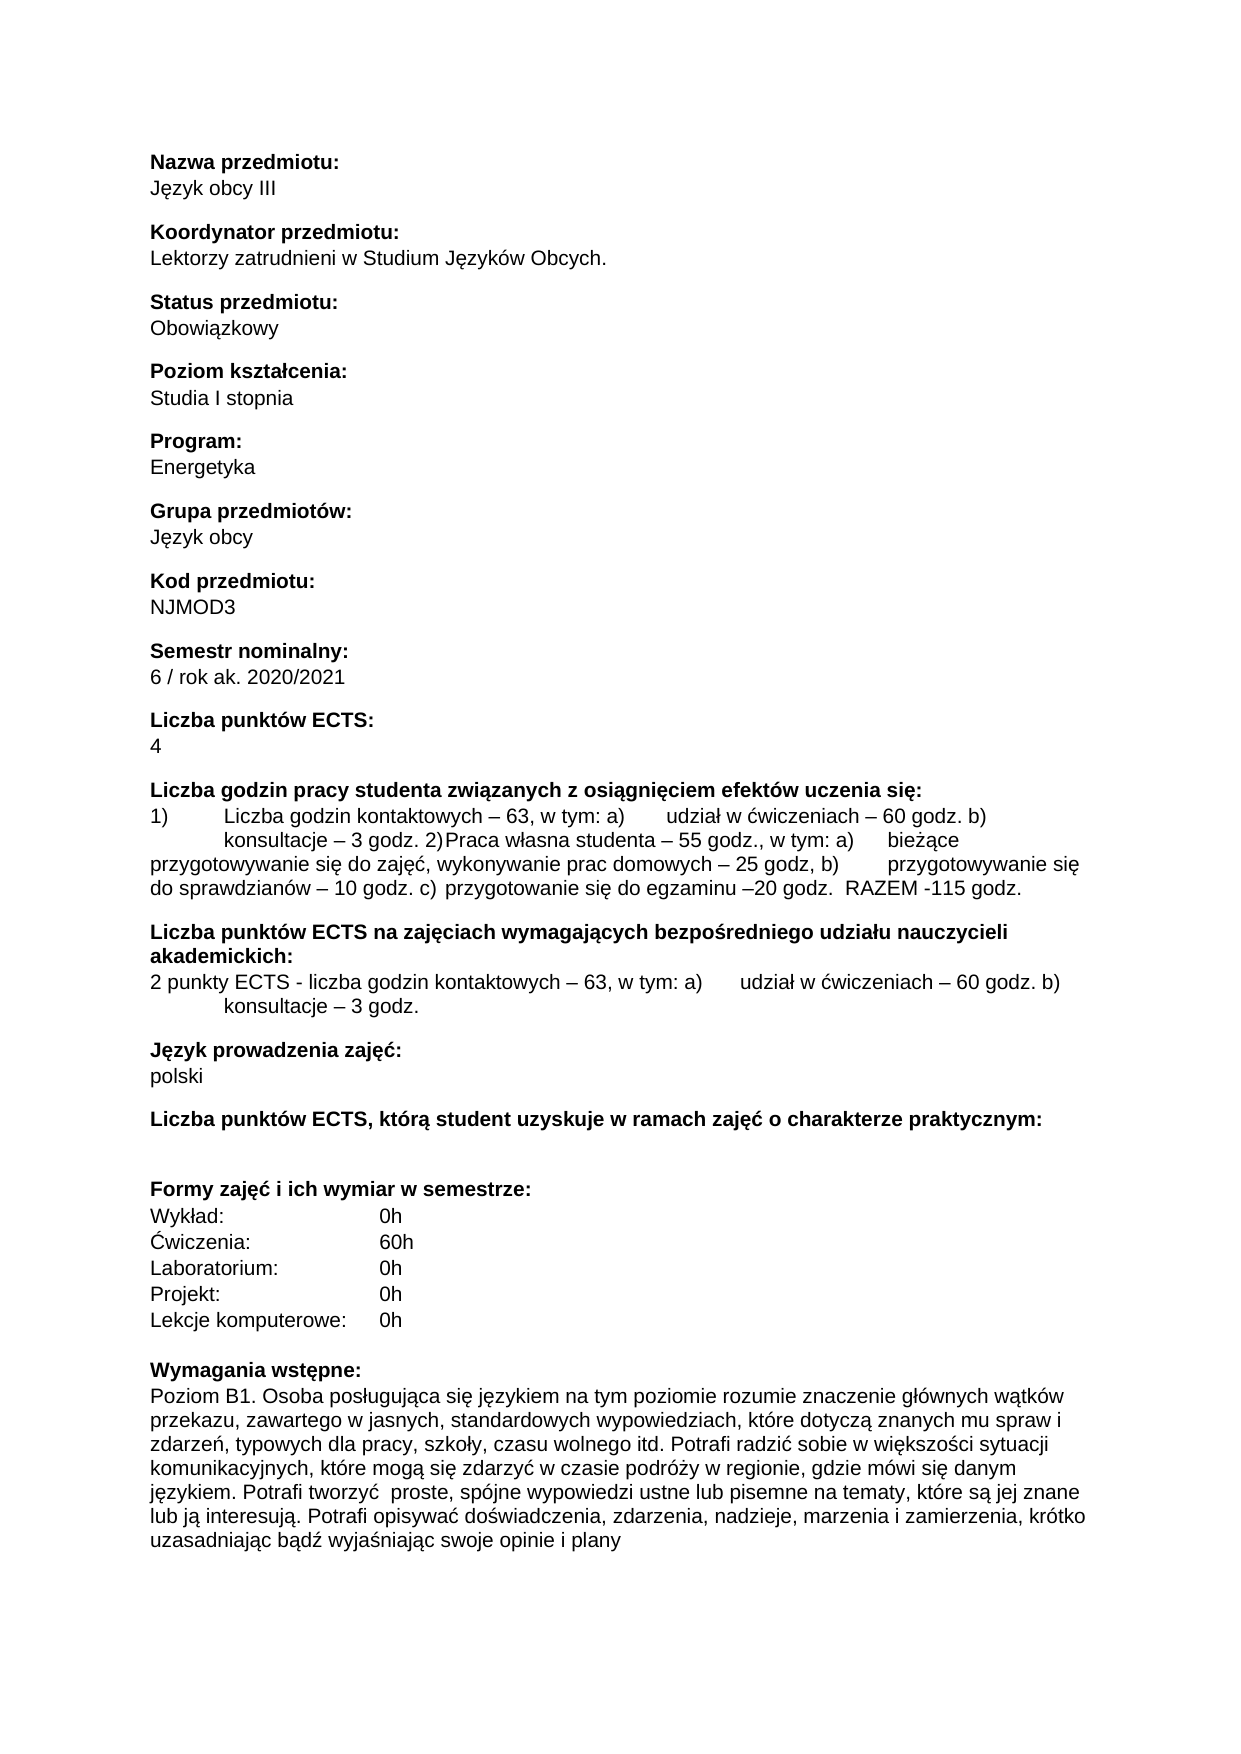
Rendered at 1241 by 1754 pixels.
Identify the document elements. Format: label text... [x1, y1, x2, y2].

text Język prowadzenia zajęć: [150, 1037, 1090, 1061]
text Liczba punktów ECTS na zajęciach wymagających bezpośredniego udziału nauczycieli akademickich: [150, 920, 1090, 968]
table_cell Projekt: [140, 1282, 367, 1306]
text Wymagania wstępne: [150, 1358, 1090, 1382]
table_cell Ćwiczenia: [140, 1230, 367, 1254]
text Liczba punktów ECTS: [150, 708, 1090, 732]
table_header 0h [369, 1204, 597, 1228]
text Status przedmiotu: [150, 289, 1090, 313]
text 4 [150, 734, 1090, 758]
text Poziom kształcenia: [150, 359, 1090, 383]
text Koordynator przedmiotu: [150, 220, 1090, 244]
text Lektorzy zatrudnieni w Studium Języków Obcych. [150, 246, 1090, 270]
text Obowiązkowy [150, 316, 1090, 339]
text 6 / rok ak. 2020/2021 [150, 664, 1090, 688]
text Grupa przedmiotów: [150, 499, 1090, 523]
table_header Wykład: [140, 1204, 367, 1228]
table_cell 0h [369, 1280, 597, 1306]
text Formy zajęć i ich wymiar w semestrze: [150, 1177, 1090, 1201]
text Język obcy III [150, 176, 1090, 200]
text Semestr nominalny: [150, 638, 1090, 662]
text Program: [150, 429, 1090, 453]
text polski [150, 1063, 1090, 1087]
text NJMOD3 [150, 595, 1090, 619]
table_cell 0h [369, 1254, 597, 1280]
table_cell Lekcje komputerowe: [140, 1308, 367, 1332]
table_cell 60h [369, 1228, 597, 1254]
text Język obcy [150, 525, 1090, 549]
table_cell 0h [369, 1306, 597, 1332]
text 2 punkty ECTS - liczba godzin kontaktowych – 63, w tym: a) udział w ćwiczeniach – 60 godz. b) konsultacje – 3 godz. [150, 970, 1090, 1018]
text Energetyka [150, 455, 1090, 479]
text Studia I stopnia [150, 385, 1090, 409]
text Nazwa przedmiotu: [150, 150, 1090, 174]
table_cell Laboratorium: [140, 1256, 367, 1280]
text 1) Liczba godzin kontaktowych – 63, w tym: a) udział w ćwiczeniach – 60 godz. b) konsultacje – 3 godz. 2) Praca własna studenta – 55 godz., w tym: a) bieżące przygotowywanie się do zajęć, wykonywanie prac domowych – 25 godz, b) przygotowywanie się do sprawdzianów – 10 godz. c) przygotowanie się do egzaminu –20 godz. RAZEM -115 godz. [150, 804, 1090, 900]
text Liczba godzin pracy studenta związanych z osiągnięciem efektów uczenia się: [150, 778, 1090, 802]
text Poziom B1. Osoba posługująca się językiem na tym poziomie rozumie znaczenie głównych wątków przekazu, zawartego w jasnych, standardowych wypowiedziach, które dotyczą znanych mu spraw i zdarzeń, typowych dla pracy, szkoły, czasu wolnego itd. Potrafi radzić sobie w większości sytuacji komunikacyjnych, które mogą się zdarzyć w czasie podróży w regionie, gdzie mówi się danym językiem. Potrafi tworzyć proste, spójne wypowiedzi ustne lub pisemne na tematy, które są jej znane lub ją interesują. Potrafi opisywać doświadczenia, zdarzenia, nadzieje, marzenia i zamierzenia, krótko uzasadniając bądź wyjaśniając swoje opinie i plany [150, 1384, 1090, 1552]
text Liczba punktów ECTS, którą student uzyskuje w ramach zajęć o charakterze praktycznym: [150, 1107, 1090, 1131]
text Kod przedmiotu: [150, 569, 1090, 593]
